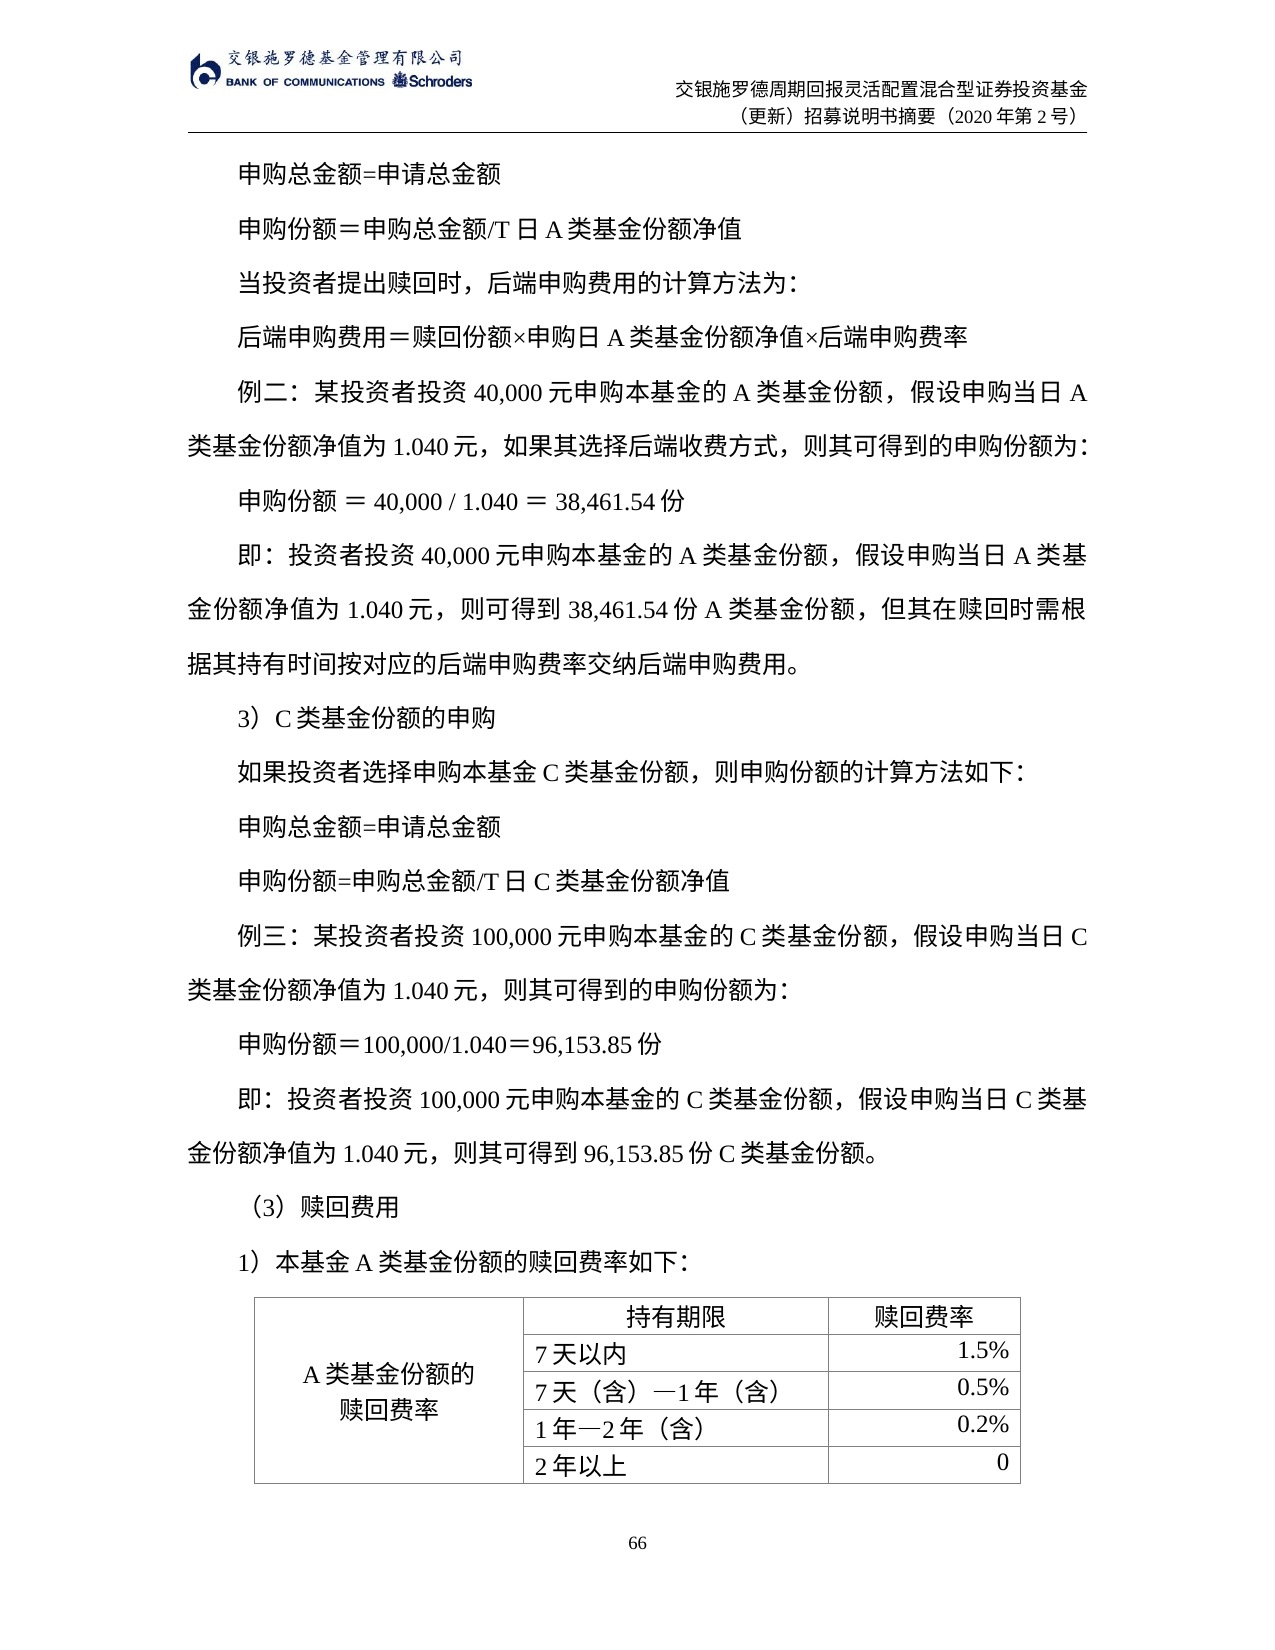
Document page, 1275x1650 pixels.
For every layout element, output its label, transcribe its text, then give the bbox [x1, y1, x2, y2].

text 申购份额 ＝ 40,000 / 1.040 ＝ 38,461.54份 [187, 481, 1087, 517]
text 例三：某投资者投资100,000元申购本基金的C类基金份额，假设申购当日C类基金份额净值为1.040元，则其可得到的申购份额为： [187, 916, 1087, 1007]
table_cell 2年以上 [524, 1447, 828, 1483]
table_cell 1.5% [829, 1335, 1020, 1371]
text 申购份额＝100,000/1.040＝96,153.85份 [187, 1025, 1087, 1061]
table_header 赎回费率 [829, 1298, 1020, 1334]
text 后端申购费用＝赎回份额×申购日A类基金份额净值×后端申购费率 [187, 318, 1087, 354]
text 例二：某投资者投资40,000元申购本基金的A类基金份额，假设申购当日A类基金份额净值为1.040元，如果其选择后端收费方式，则其可得到的申购份额为： [187, 372, 1087, 463]
table_cell 7天以内 [524, 1335, 828, 1371]
text 申购总金额=申请总金额 [187, 807, 1087, 843]
table_cell 1年—2年（含） [524, 1410, 828, 1446]
text 申购总金额=申请总金额 [187, 155, 1087, 191]
picture [190, 50, 472, 89]
text 即：投资者投资40,000元申购本基金的A类基金份额，假设申购当日A类基金份额净值为1.040元，则可得到38,461.54份A类基金份额，但其在赎回时需根据其持有时间按对应的后端申购费率交纳后端申购费用。 [187, 535, 1087, 680]
text 申购份额＝申购总金额/T日A类基金份额净值 [187, 209, 1087, 245]
table_header 持有期限 [524, 1298, 828, 1334]
table_cell 0.5% [829, 1372, 1020, 1408]
table_cell 0.2% [829, 1410, 1020, 1446]
text 如果投资者选择申购本基金C类基金份额，则申购份额的计算方法如下： [187, 753, 1087, 789]
table_cell 0 [829, 1447, 1020, 1483]
text 1）本基金A类基金份额的赎回费率如下： [187, 1242, 1087, 1278]
table_header A类基金份额的 赎回费率 [255, 1298, 523, 1483]
text 当投资者提出赎回时，后端申购费用的计算方法为： [187, 263, 1087, 300]
table_cell 7天（含）—1年（含） [524, 1372, 828, 1408]
text 申购份额=申购总金额/T日C类基金份额净值 [187, 862, 1087, 898]
text 即：投资者投资100,000元申购本基金的C类基金份额，假设申购当日C类基金份额净值为1.040元，则其可得到96,153.85份C类基金份额。 [187, 1079, 1087, 1170]
text （3）赎回费用 [187, 1188, 1087, 1224]
text 3）C类基金份额的申购 [187, 698, 1087, 735]
